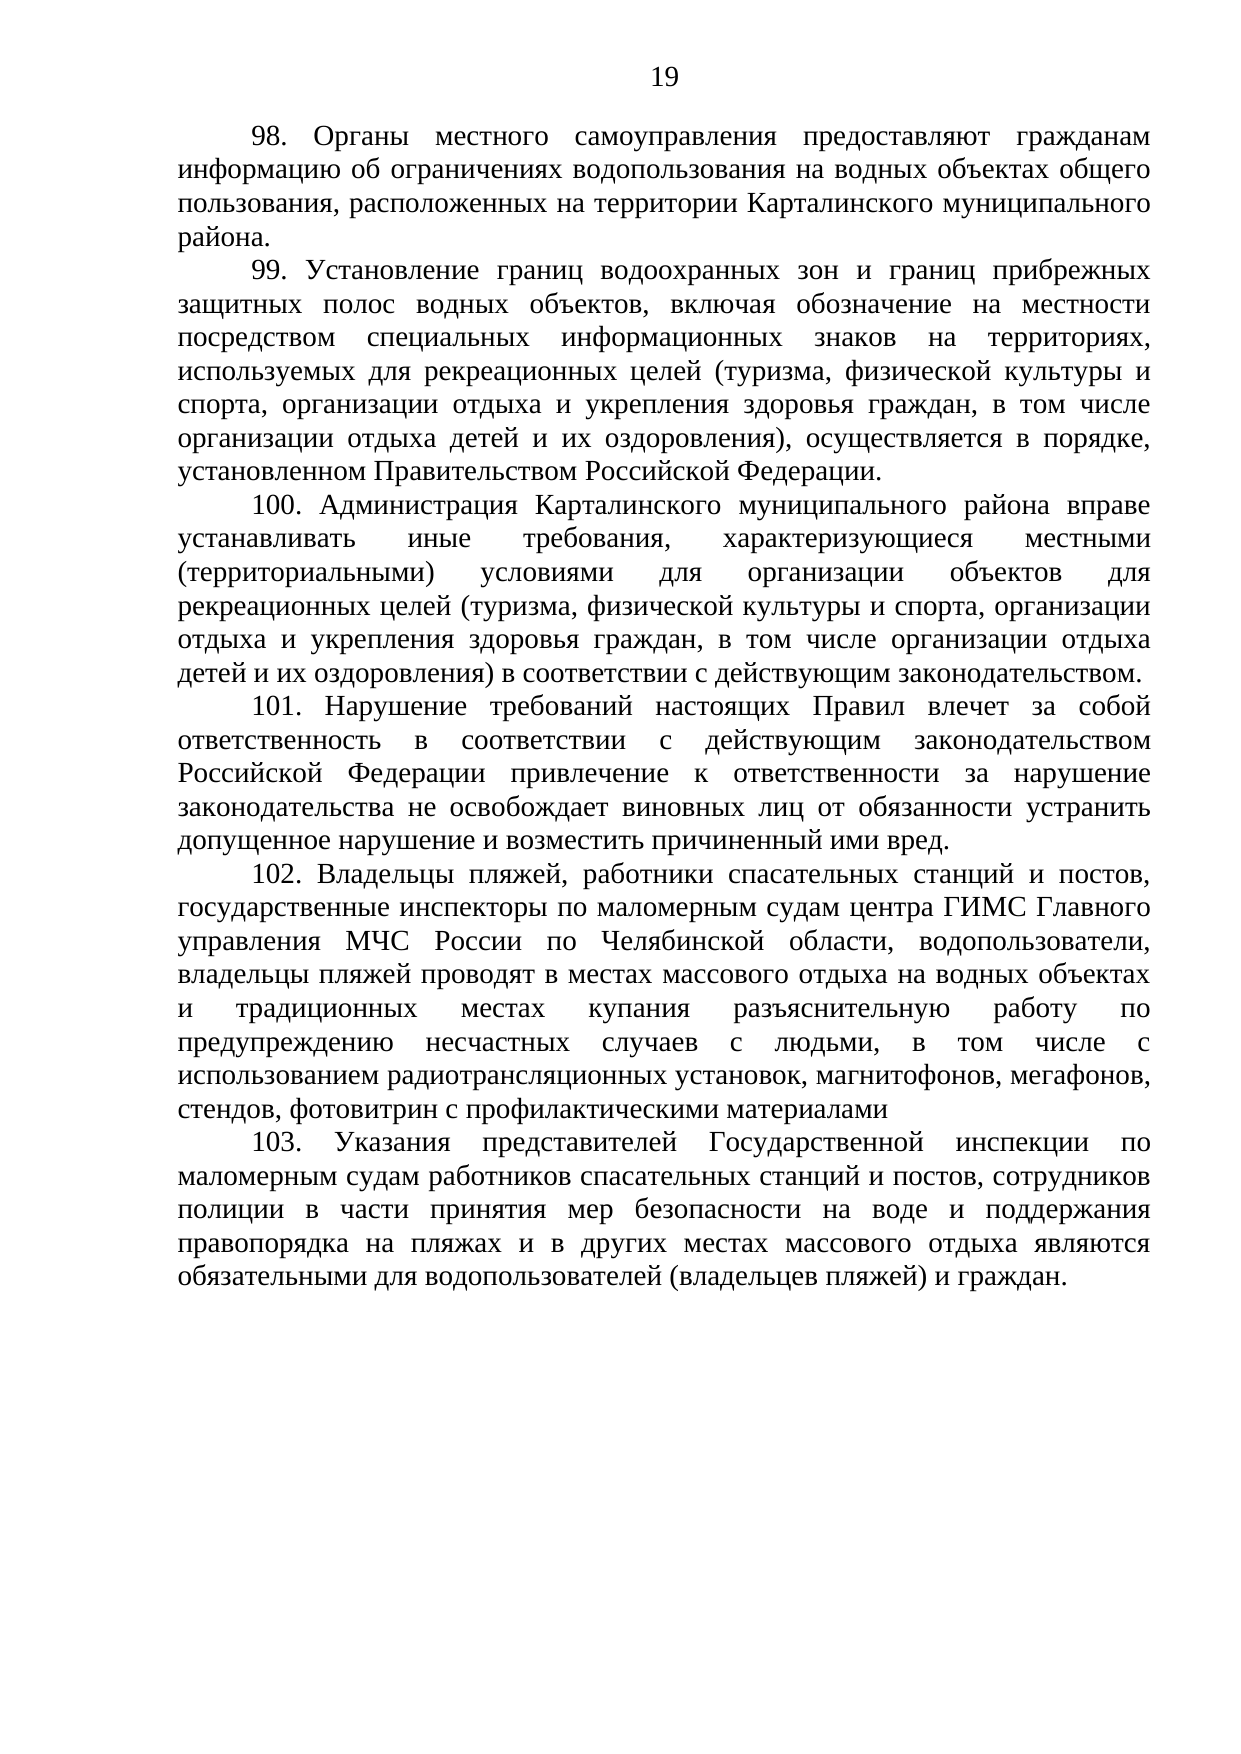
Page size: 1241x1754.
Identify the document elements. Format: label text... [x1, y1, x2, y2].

text 101. Нарушение требований настоящих Правил влечет за собой ответственность в соответствии с действующим законодательством Российской Федерации привлечение к ответственности за нарушение законодательства не освобождает виновных лиц от обязанности устранить допущенное нарушение и возместить причиненный ими вред. [177, 688, 1152, 856]
text 102. Владельцы пляжей, работники спасательных станций и постов, государственные инспекторы по маломерным судам центра ГИМС Главного управления МЧС России по Челябинской области, водопользователи, владельцы пляжей проводят в местах массового отдыха на водных объектах и традиционных местах купания разъяснительную работу по предупреждению несчастных случаев с людьми, в том числе с использованием радиотрансляционных установок, магнитофонов, мегафонов, стендов, фотовитрин с профилактическими материалами [177, 856, 1152, 1124]
text 100. Администрация Карталинского муниципального района вправе устанавливать иные требования, характеризующиеся местными (территориальными) условиями для организации объектов для рекреационных целей (туризма, физической культуры и спорта, организации отдыха и укрепления здоровья граждан, в том числе организации отдыха детей и их оздоровления) в соответствии с действующим законодательством. [177, 487, 1152, 688]
text 98. Органы местного самоуправления предоставляют гражданам информацию об ограничениях водопользования на водных объектах общего пользования, расположенных на территории Карталинского муниципального района. [177, 118, 1152, 252]
text 99. Установление границ водоохранных зон и границ прибрежных защитных полос водных объектов, включая обозначение на местности посредством специальных информационных знаков на территориях, используемых для рекреационных целей (туризма, физической культуры и спорта, организации отдыха и укрепления здоровья граждан, в том числе организации отдыха детей и их оздоровления), осуществляется в порядке, установленном Правительством Российской Федерации. [177, 252, 1152, 487]
text 103. Указания представителей Государственной инспекции по маломерным судам работников спасательных станций и постов, сотрудников полиции в части принятия мер безопасности на воде и поддержания правопорядка на пляжах и в других местах массового отдыха являются обязательными для водопользователей (владельцев пляжей) и граждан. [177, 1124, 1152, 1292]
